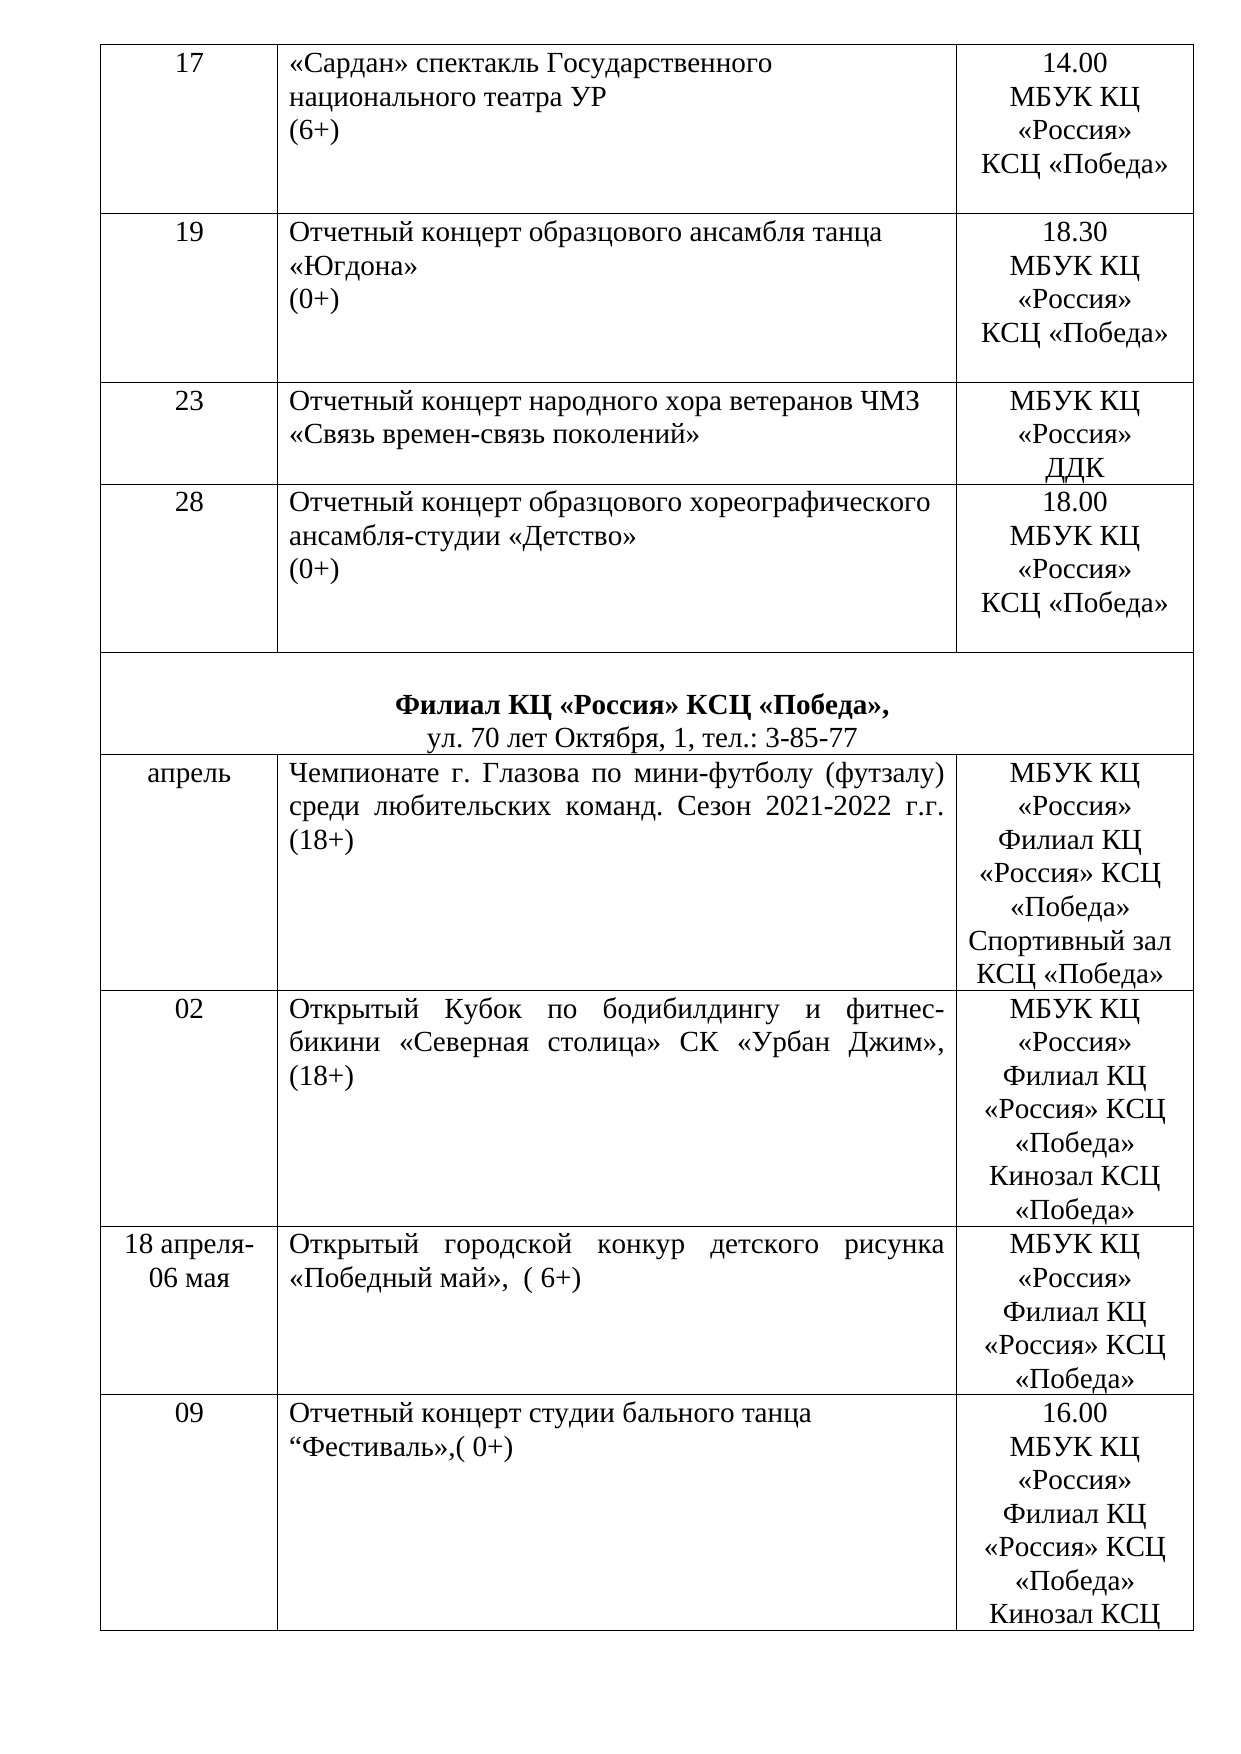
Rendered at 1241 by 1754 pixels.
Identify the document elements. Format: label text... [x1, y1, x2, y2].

table_cell 18.30 МБУК КЦ «Россия» КСЦ «Победа» [957, 214, 1193, 382]
table_cell Отчетный концерт образцового хореографического ансамбля-студии «Детство» (0+) [278, 485, 956, 652]
table_cell 17 [101, 45, 277, 213]
table_cell 18.00 МБУК КЦ «Россия» КСЦ «Победа» [957, 485, 1193, 652]
table_cell 28 [101, 485, 277, 652]
table_cell 02 [101, 991, 277, 1226]
table_cell Открытый Кубок по бодибилдингу и фитнес-бикини «Северная столица» СК «Урбан Джим», (18+) [278, 991, 956, 1226]
table_cell Филиал КЦ «Россия» КСЦ «Победа», ул. 70 лет Октября, 1, тел.: 3-85-77 [101, 653, 1193, 754]
table_cell МБУК КЦ «Россия» Филиал КЦ «Россия» КСЦ «Победа» Кинозал КСЦ «Победа» [957, 991, 1193, 1226]
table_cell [278, 1395, 956, 1630]
table_cell Отчетный концерт образцового ансамбля танца «Югдона» (0+) [278, 214, 956, 382]
table_cell МБУК КЦ «Россия» Филиал КЦ «Россия» КСЦ «Победа» [957, 1227, 1193, 1394]
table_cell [957, 1395, 1193, 1630]
table_cell 14.00 МБУК КЦ «Россия» КСЦ «Победа» [957, 45, 1193, 213]
table_cell апрель [101, 755, 277, 990]
table_cell МБУК КЦ «Россия» ДДК [957, 383, 1193, 483]
table_cell Отчетный концерт народного хора ветеранов ЧМЗ «Связь времен-связь поколений» [278, 383, 956, 483]
table_cell 18 апреля-06 мая [101, 1227, 277, 1394]
table_cell МБУК КЦ «Россия» Филиал КЦ «Россия» КСЦ «Победа» Спортивный зал КСЦ «Победа» [957, 755, 1193, 990]
table_cell Открытый городской конкур детского рисунка «Победный май», ( 6+) [278, 1227, 956, 1394]
table_cell 19 [101, 214, 277, 382]
table_cell 09 [101, 1395, 277, 1630]
table_cell Чемпионате г. Глазова по мини-футболу (футзалу) среди любительских команд. Сезон 2021-2022 г.г. (18+) [278, 755, 956, 990]
table_cell «Сардан» спектакль Государственного национального театра УР (6+) [278, 45, 956, 213]
table_cell 23 [101, 383, 277, 483]
